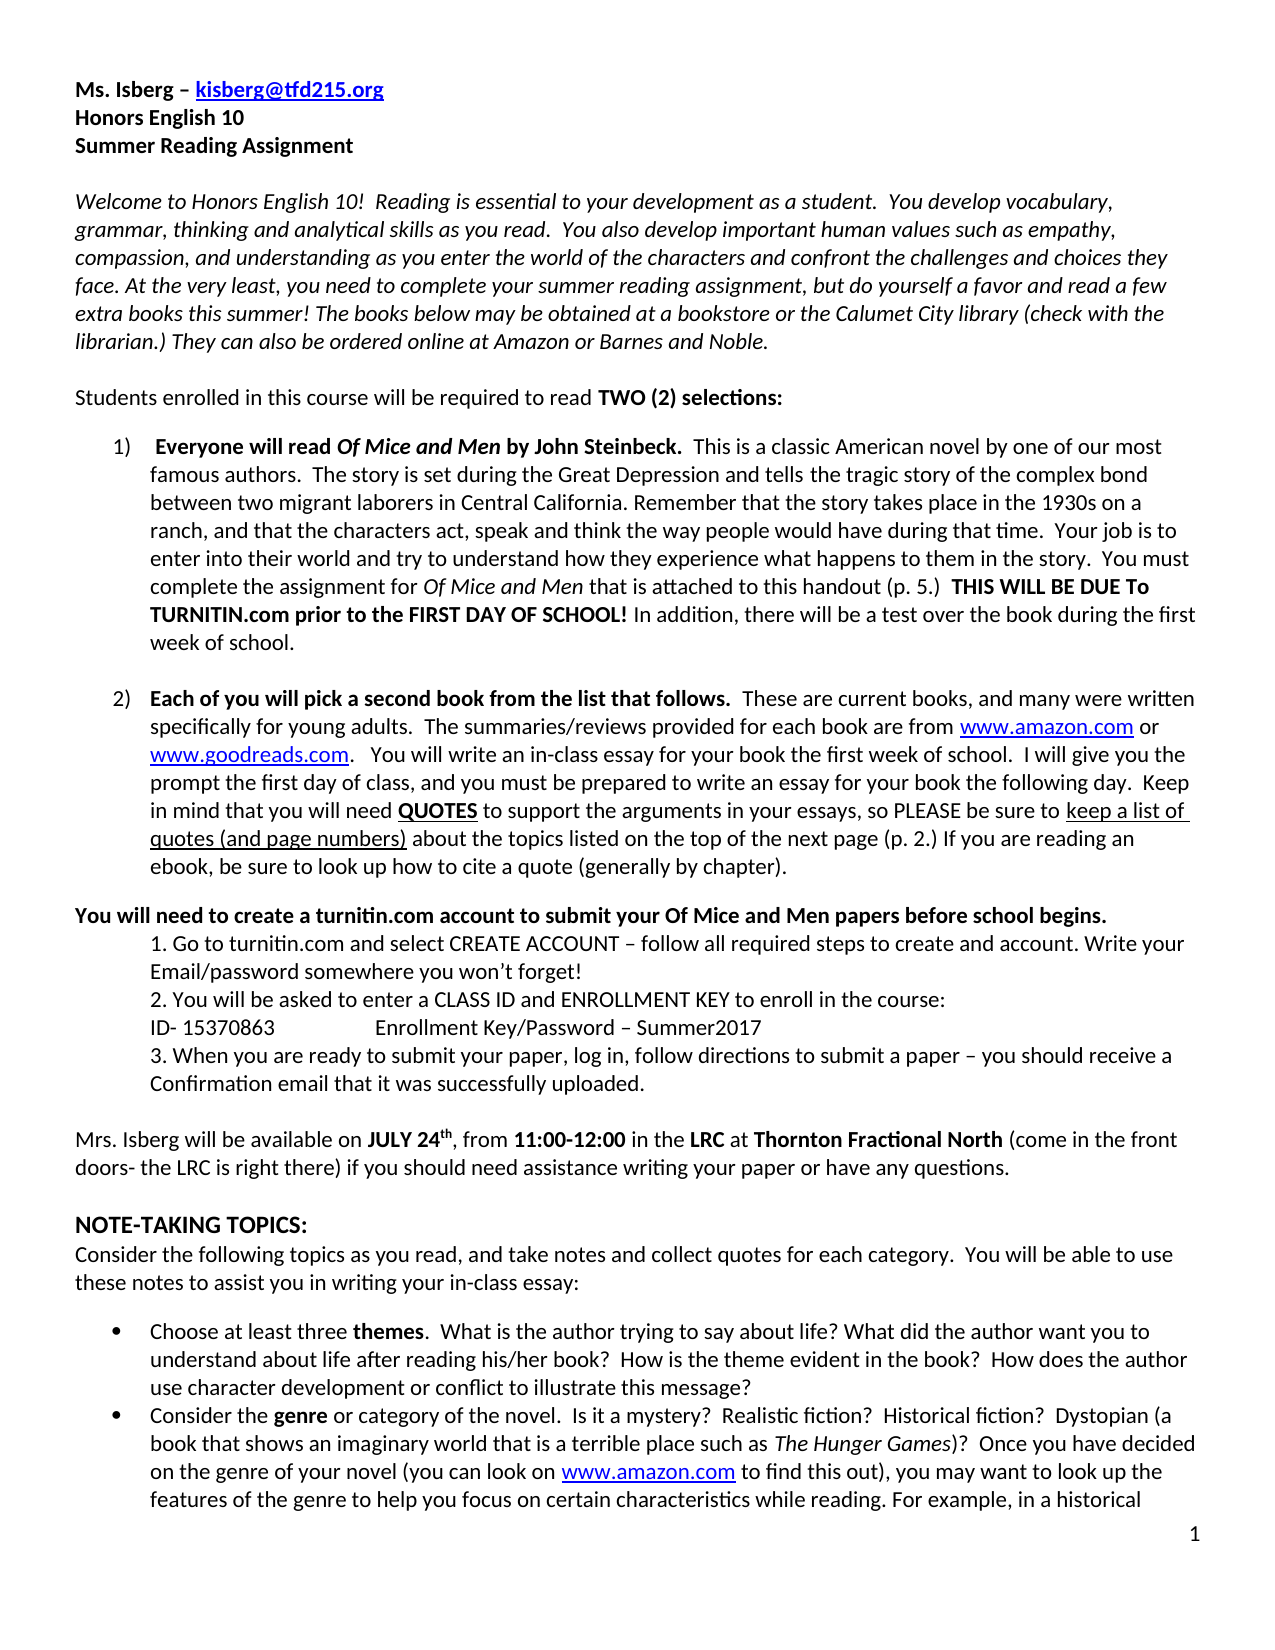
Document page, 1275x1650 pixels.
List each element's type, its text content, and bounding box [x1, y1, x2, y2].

list Everyone will read Of Mice and Men by John Steinbeck. This is a classic American novel by one of our most famous authors. The story is set during the Great Depression and tells the tragic story of the complex bond between two migrant laborers in Central California. Remember that the story takes place in the 1930s on a ranch, and that the characters act, speak and think the way people would have during that time. Your job is to enter into their world and try to understand how they experience what happens to them in the story. You must complete the assignment for Of Mice and Men that is attached to this handout (p. 5.) THIS WILL BE DUE To TURNITIN.com prior to the FIRST DAY OF SCHOOL! In addition, there will be a test over the book during the first week of school. [112, 432, 1200, 656]
text Mrs. Isberg will be available on JULY 24th, from 11:00-12:00 in the LRC at Thornton Fractional North (come in the front doors- the LRC is right there) if you should need assistance writing your paper or have any questions. [75, 1125, 1200, 1181]
text Summer Reading Assignment [75, 131, 1200, 159]
text Confirmation email that it was successfully uploaded. [75, 1069, 1200, 1097]
text 3. When you are ready to submit your paper, log in, follow directions to submit a paper – you should receive a [75, 1041, 1200, 1069]
text Consider the following topics as you read, and take notes and collect quotes for each category. You will be able to use these notes to assist you in writing your in-class essay: [75, 1240, 1200, 1296]
text Email/password somewhere you won’t forget! [75, 957, 1200, 985]
text Welcome to Honors English 10! Reading is essential to your development as a student. You develop vocabulary, grammar, thinking and analytical skills as you read. You also develop important human values such as empathy, compassion, and understanding as you enter the world of the characters and confront the challenges and choices they face. At the very least, you need to complete your summer reading assignment, but do yourself a favor and read a few extra books this summer! The books below may be obtained at a bookstore or the Calumet City library (check with the librarian.) They can also be ordered online at Amazon or Barnes and Noble. [75, 187, 1200, 355]
text 2. You will be asked to enter a CLASS ID and ENROLLMENT KEY to enroll in the course: [75, 985, 1200, 1013]
text Ms. Isberg – kisberg@tfd215.org [75, 75, 1200, 103]
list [112, 1401, 1200, 1513]
text Students enrolled in this course will be required to read TWO (2) selections: [75, 383, 1200, 411]
text ID- 15370863 Enrollment Key/Password – Summer2017 [75, 1013, 1200, 1041]
text Honors English 10 [75, 103, 1200, 131]
list Choose at least three themes. What is the author trying to say about life? What did the author want you to understand about life after reading his/her book? How is the theme evident in the book? How does the author use character development or conflict to illustrate this message? [112, 1317, 1200, 1401]
text NOTE-TAKING TOPICS: [75, 1209, 1200, 1240]
list Each of you will pick a second book from the list that follows. These are current books, and many were written specifically for young adults. The summaries/reviews provided for each book are from www.amazon.com or www.goodreads.com. You will write an in-class essay for your book the first week of school. I will give you the prompt the first day of class, and you must be prepared to write an essay for your book the following day. Keep in mind that you will need QUOTES to support the arguments in your essays, so PLEASE be sure to keep a list of quotes (and page numbers) about the topics listed on the top of the next page (p. 2.) If you are reading an ebook, be sure to look up how to cite a quote (generally by chapter). [112, 684, 1200, 880]
text 1. Go to turnitin.com and select CREATE ACCOUNT – follow all required steps to create and account. Write your [75, 929, 1200, 957]
text You will need to create a turnitin.com account to submit your Of Mice and Men papers before school begins. [75, 901, 1200, 929]
